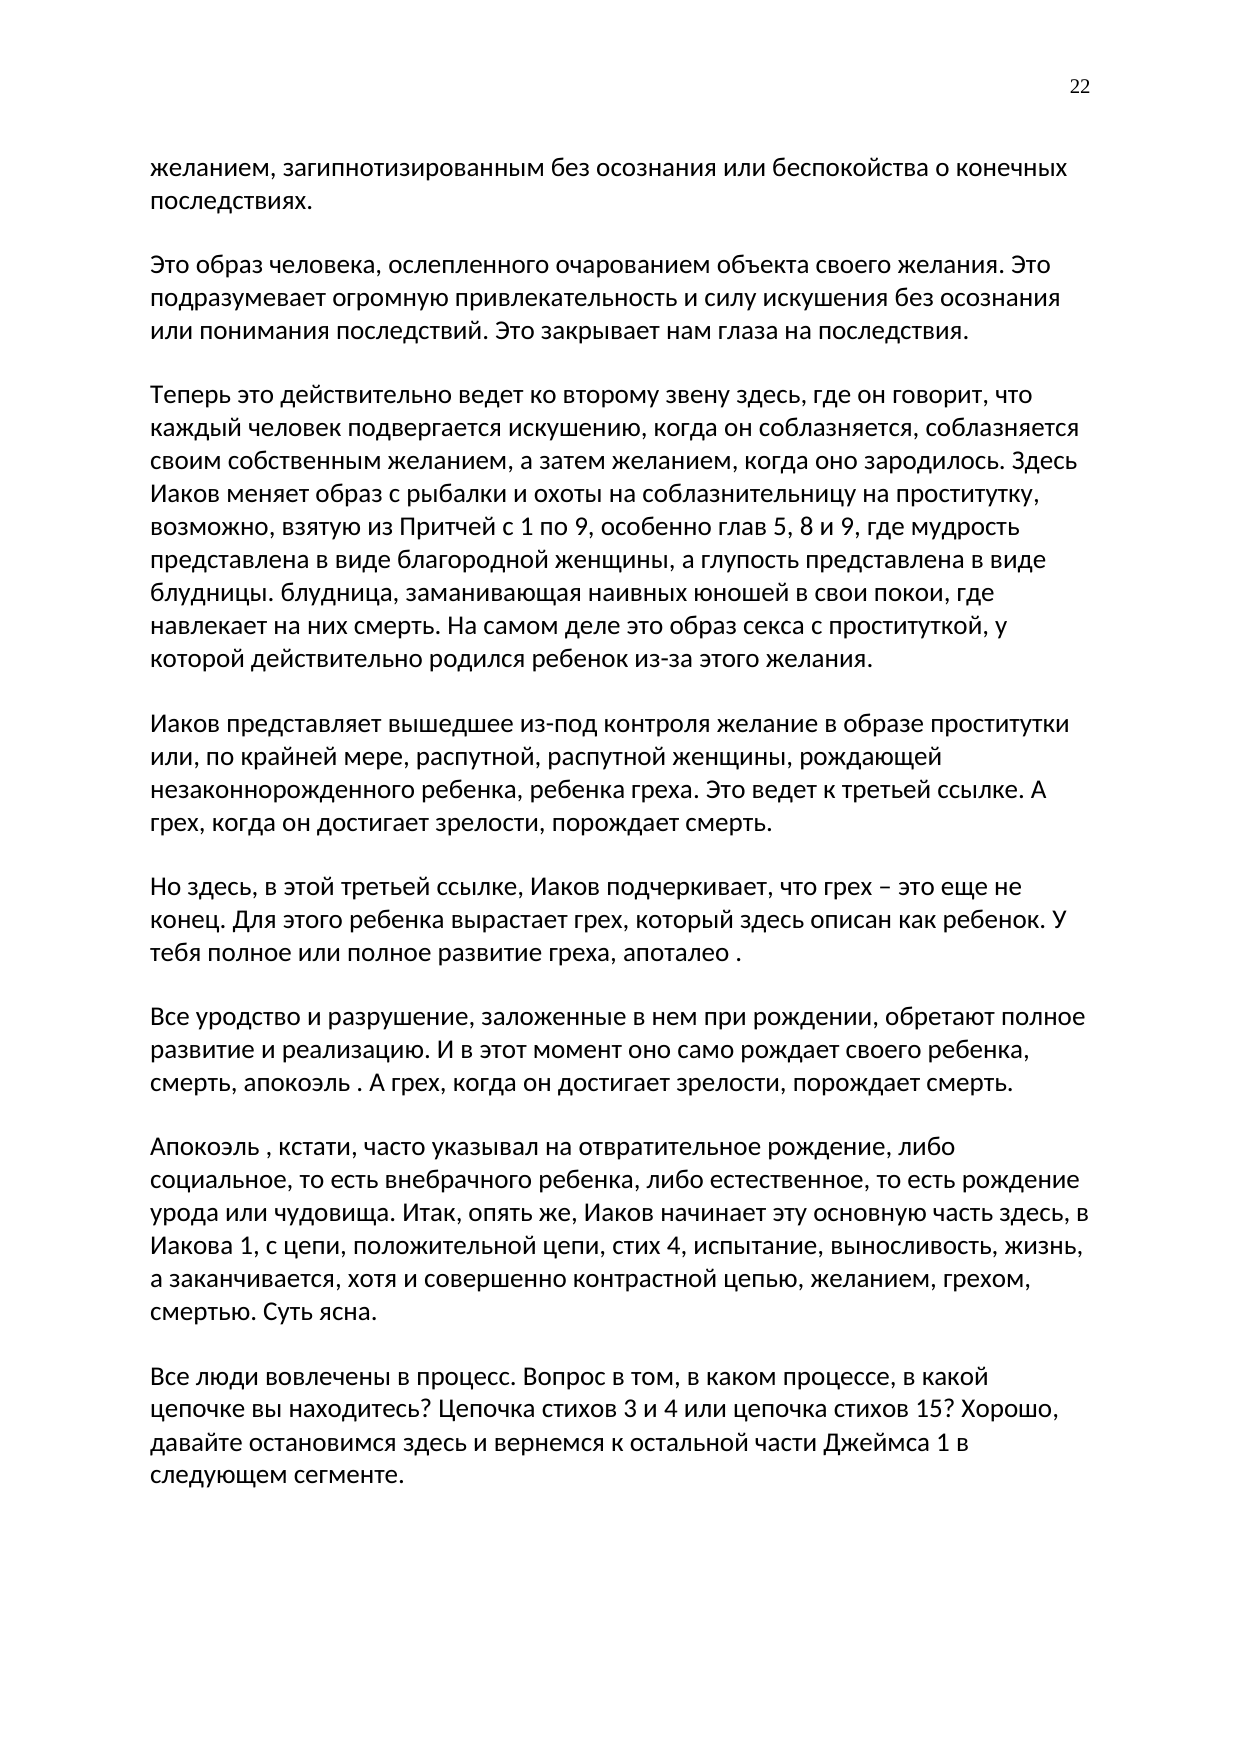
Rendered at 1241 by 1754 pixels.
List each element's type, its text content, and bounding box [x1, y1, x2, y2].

text Все люди вовлечены в процесс. Вопрос в том, в каком процессе, в какой цепочке вы находитесь? Цепочка стихов 3 и 4 или цепочка стихов 15? Хорошо, давайте остановимся здесь и вернемся к остальной части Джеймса 1 в следующем сегменте. [150, 1359, 1090, 1491]
text Иаков представляет вышедшее из-под контроля желание в образе проститутки или, по крайней мере, распутной, распутной женщины, рождающей незаконнорожденного ребенка, ребенка греха. Это ведет к третьей ссылке. А грех, когда он достигает зрелости, порождает смерть. [150, 706, 1090, 838]
text Апокоэль , кстати, часто указывал на отвратительное рождение, либо социальное, то есть внебрачного ребенка, либо естественное, то есть рождение урода или чудовища. Итак, опять же, Иаков начинает эту основную часть здесь, в Иакова 1, с цепи, положительной цепи, стих 4, испытание, выносливость, жизнь, а заканчивается, хотя и совершенно контрастной цепью, желанием, грехом, смертью. Суть ясна. [150, 1129, 1090, 1327]
text Это образ человека, ослепленного очарованием объекта своего желания. Это подразумевает огромную привлекательность и силу искушения без осознания или понимания последствий. Это закрывает нам глаза на последствия. [150, 247, 1090, 346]
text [150, 150, 1090, 216]
text Теперь это действительно ведет ко второму звену здесь, где он говорит, что каждый человек подвергается искушению, когда он соблазняется, соблазняется своим собственным желанием, а затем желанием, когда оно зародилось. Здесь Иаков меняет образ с рыбалки и охоты на соблазнительницу на проститутку, возможно, взятую из Притчей с 1 по 9, особенно глав 5, 8 и 9, где мудрость представлена в виде благородной женщины, а глупость представлена в виде блудницы. блудница, заманивающая наивных юношей в свои покои, где навлекает на них смерть. На самом деле это образ секса с проституткой, у которой действительно родился ребенок из-за этого желания. [150, 377, 1090, 674]
text Но здесь, в этой третьей ссылке, Иаков подчеркивает, что грех – это еще не конец. Для этого ребенка вырастает грех, который здесь описан как ребенок. У тебя полное или полное развитие греха, апоталео . [150, 869, 1090, 968]
text Все уродство и разрушение, заложенные в нем при рождении, обретают полное развитие и реализацию. И в этот момент оно само рождает своего ребенка, смерть, апокоэль . А грех, когда он достигает зрелости, порождает смерть. [150, 999, 1090, 1098]
